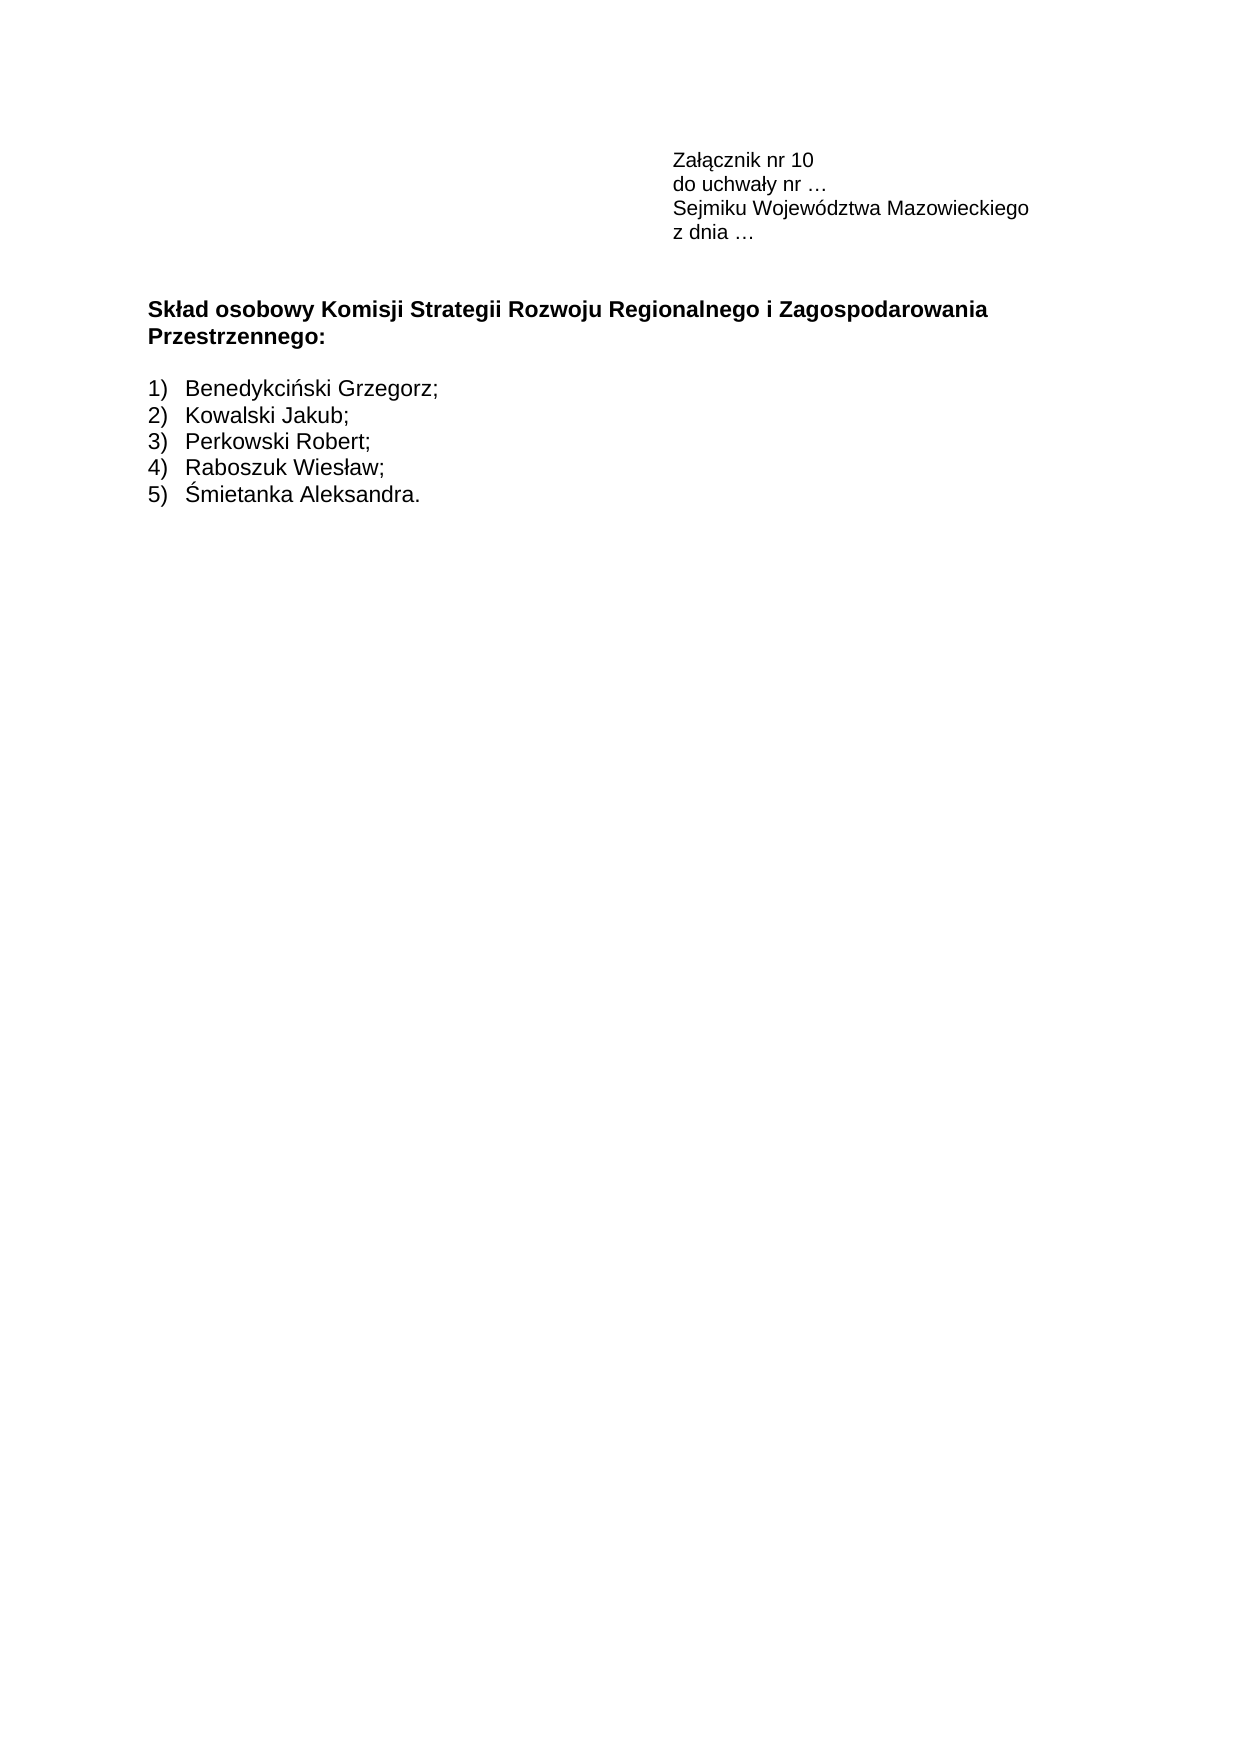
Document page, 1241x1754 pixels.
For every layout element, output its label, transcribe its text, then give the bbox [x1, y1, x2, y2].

text Skład osobowy Komisji Strategii Rozwoju Regionalnego i Zagospodarowania Przestrzennego: [148, 296, 1092, 349]
list Perkowski Robert; [148, 428, 1092, 454]
text do uchwały nr … [673, 172, 1092, 196]
list Benedykciński Grzegorz; [148, 375, 1092, 402]
list Załącznik nr 10 [636, 148, 1092, 172]
text Sejmiku Województwa Mazowieckiego [673, 196, 1092, 219]
list Śmietanka Aleksandra. [148, 481, 1092, 507]
text z dnia … [673, 219, 1092, 243]
list Kowalski Jakub; [148, 402, 1092, 428]
list Raboszuk Wiesław; [148, 454, 1092, 481]
